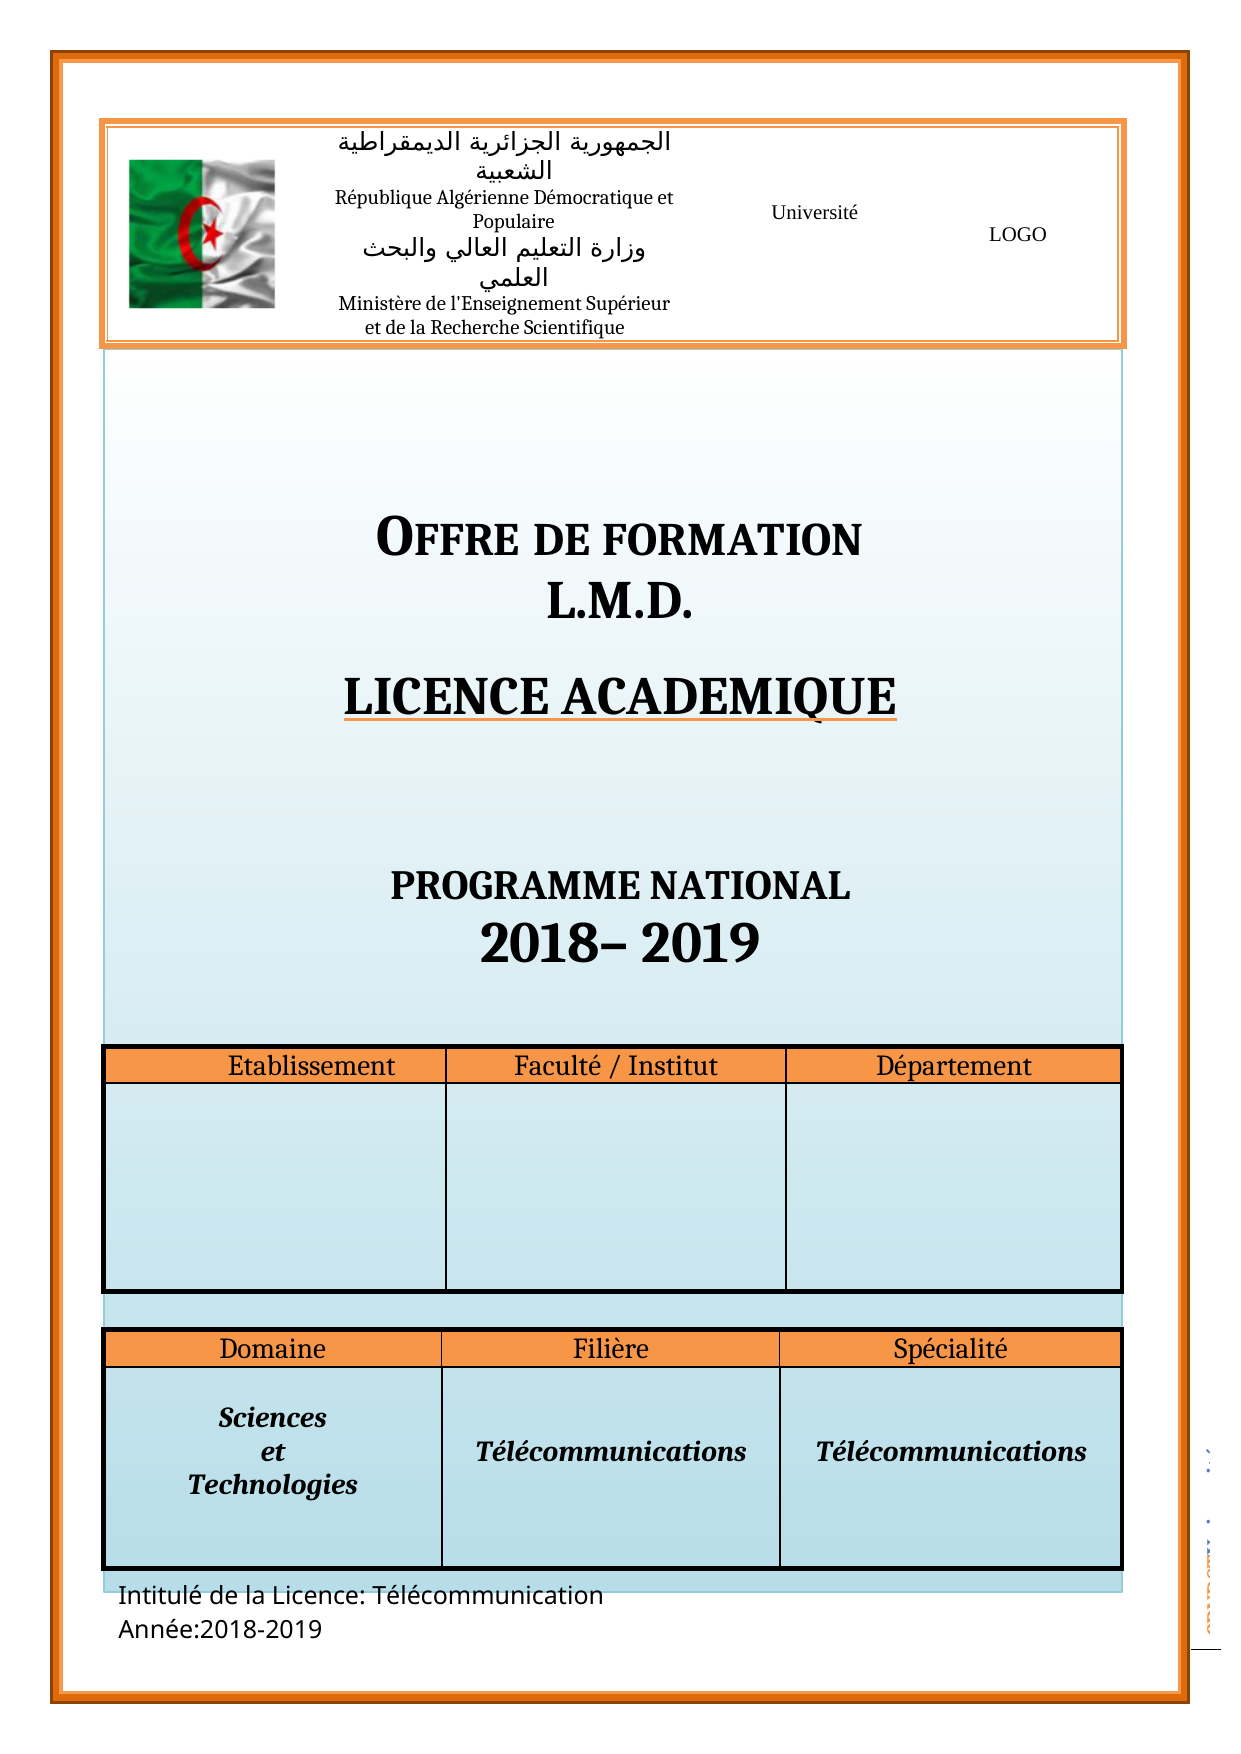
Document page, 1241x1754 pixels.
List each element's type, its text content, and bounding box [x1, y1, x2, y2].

picture [123, 156, 280, 311]
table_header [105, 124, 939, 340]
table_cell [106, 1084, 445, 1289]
subtitle L.M.D. [118, 570, 1122, 632]
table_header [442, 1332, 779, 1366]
title PROGRAMME NATIONAL [118, 862, 1122, 910]
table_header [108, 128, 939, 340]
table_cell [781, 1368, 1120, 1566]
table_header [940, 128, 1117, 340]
title Offre de formation [118, 503, 1122, 570]
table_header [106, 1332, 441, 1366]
title 2018– 2019 [118, 910, 1122, 977]
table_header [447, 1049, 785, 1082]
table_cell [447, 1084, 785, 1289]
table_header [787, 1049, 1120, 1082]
subtitle LICENCE ACADEMIQUE [118, 666, 1122, 728]
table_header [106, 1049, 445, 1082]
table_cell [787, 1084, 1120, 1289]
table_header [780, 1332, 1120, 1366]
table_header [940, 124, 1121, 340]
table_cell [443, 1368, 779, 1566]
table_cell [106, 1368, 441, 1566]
